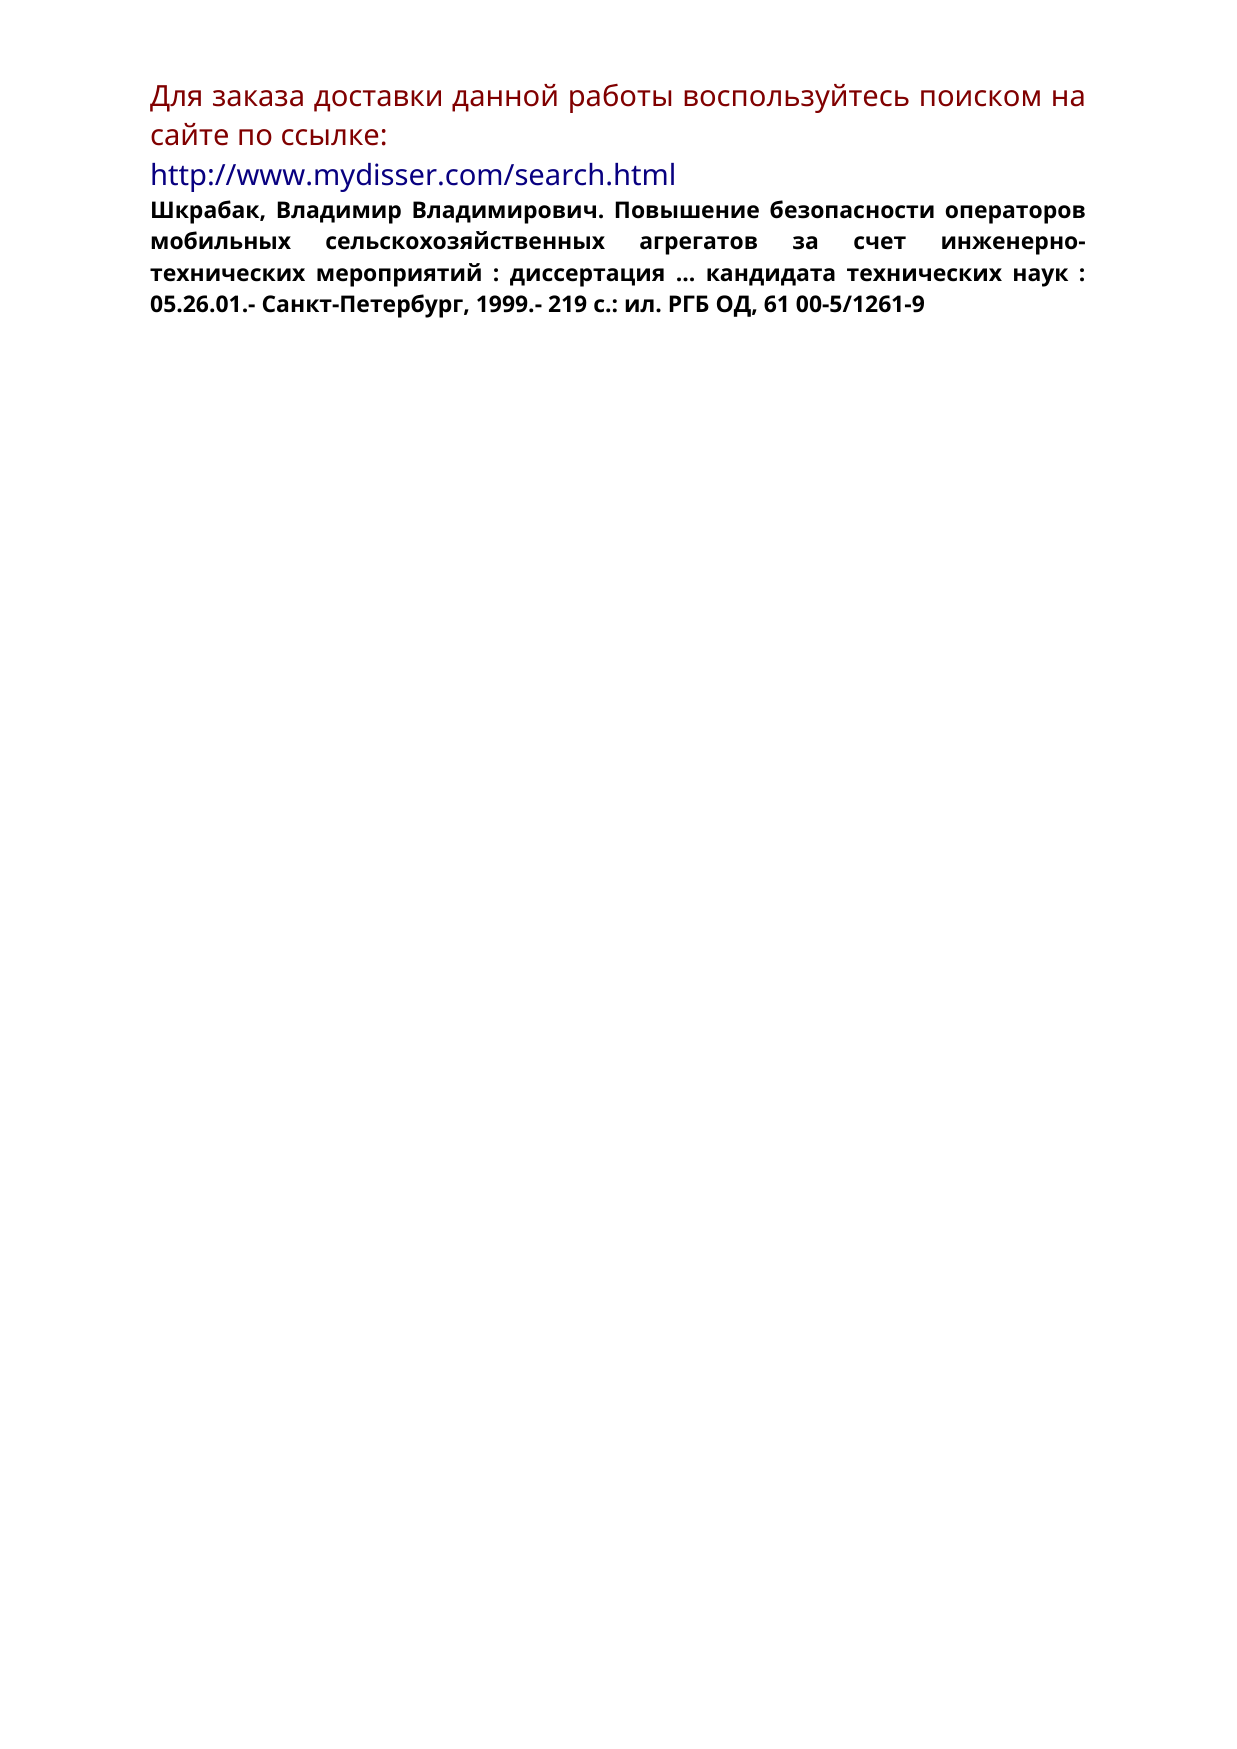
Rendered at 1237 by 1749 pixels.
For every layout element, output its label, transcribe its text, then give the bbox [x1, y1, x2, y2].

text Шкрабак, Владимир Владимирович. Повышение безопасности операторов мобильных сельскохозяйственных агрегатов за счет инженерно-технических мероприятий : диссертация ... кандидата технических наук : 05.26.01.- Санкт-Петербург, 1999.- 219 с.: ил. РГБ ОД, 61 00-5/1261-9 [150, 194, 1086, 319]
